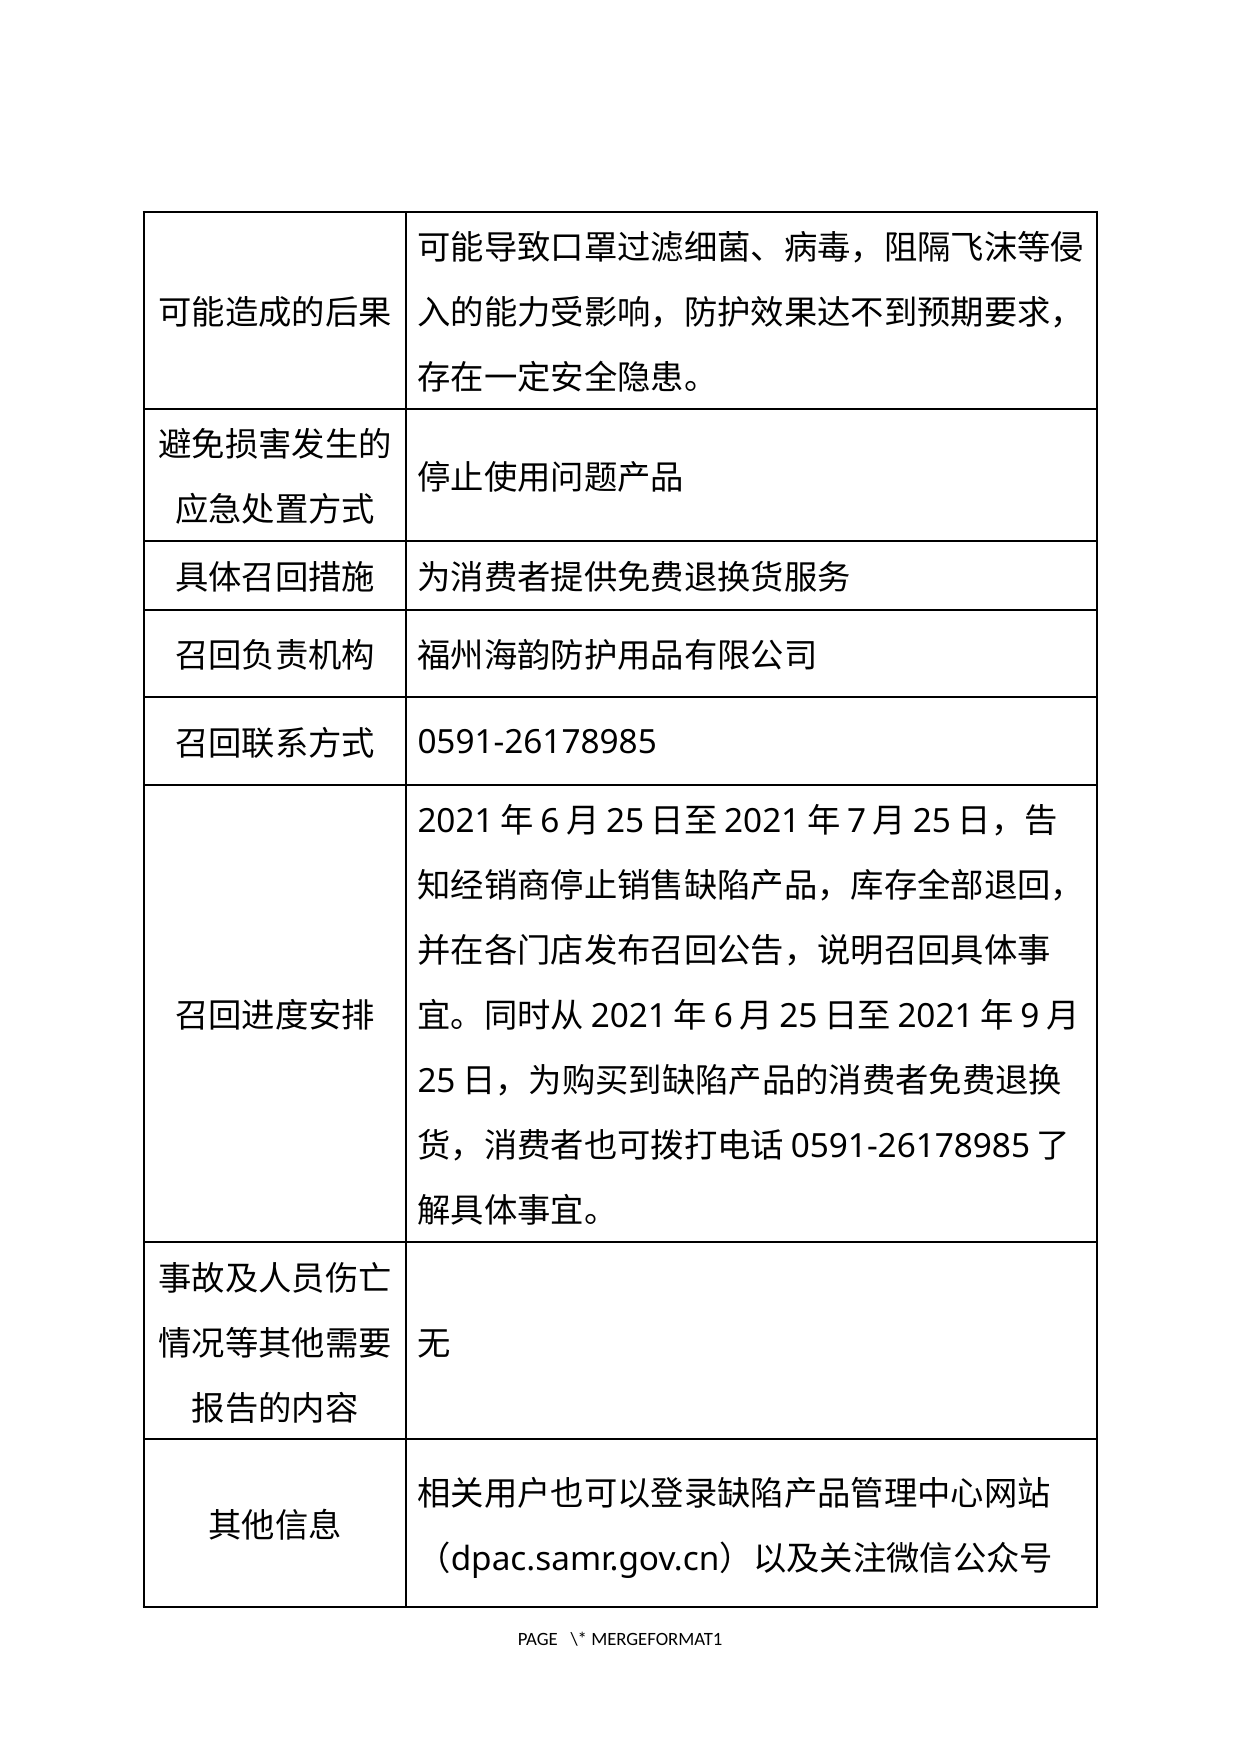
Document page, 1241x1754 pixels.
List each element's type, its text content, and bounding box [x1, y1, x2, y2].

table_cell 召回进度安排 [145, 786, 405, 1241]
table_cell 福州海韵防护用品有限公司 [407, 611, 1096, 696]
table_cell 0591-26178985 [407, 698, 1096, 784]
table_cell 可能导致口罩过滤细菌、病毒，阻隔飞沫等侵入的能力受影响，防护效果达不到预期要求，存在一定安全隐患。 [407, 213, 1096, 408]
table_cell 2021年6月25日至2021年7月25日，告知经销商停止销售缺陷产品，库存全部退回，并在各门店发布召回公告，说明召回具体事宜。同时从2021年6月25日至2021年9月25日，为购买到缺陷产品的消费者免费退换货，消费者也可拨打电话0591-26178985了解具体事宜。 [407, 786, 1096, 1241]
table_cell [407, 1440, 1096, 1606]
table_cell 事故及人员伤亡情况等其他需要报告的内容 [145, 1243, 405, 1438]
table_cell 其他信息 [145, 1440, 405, 1606]
table_cell 无 [407, 1243, 1096, 1438]
table_cell 可能造成的后果 [145, 213, 405, 408]
table_cell 停止使用问题产品 [407, 410, 1096, 540]
table_cell 召回联系方式 [145, 698, 405, 784]
table_cell 避免损害发生的应急处置方式 [145, 410, 405, 540]
table_cell 召回负责机构 [145, 611, 405, 696]
table_cell 具体召回措施 [145, 542, 405, 609]
table_cell 为消费者提供免费退换货服务 [407, 542, 1096, 609]
